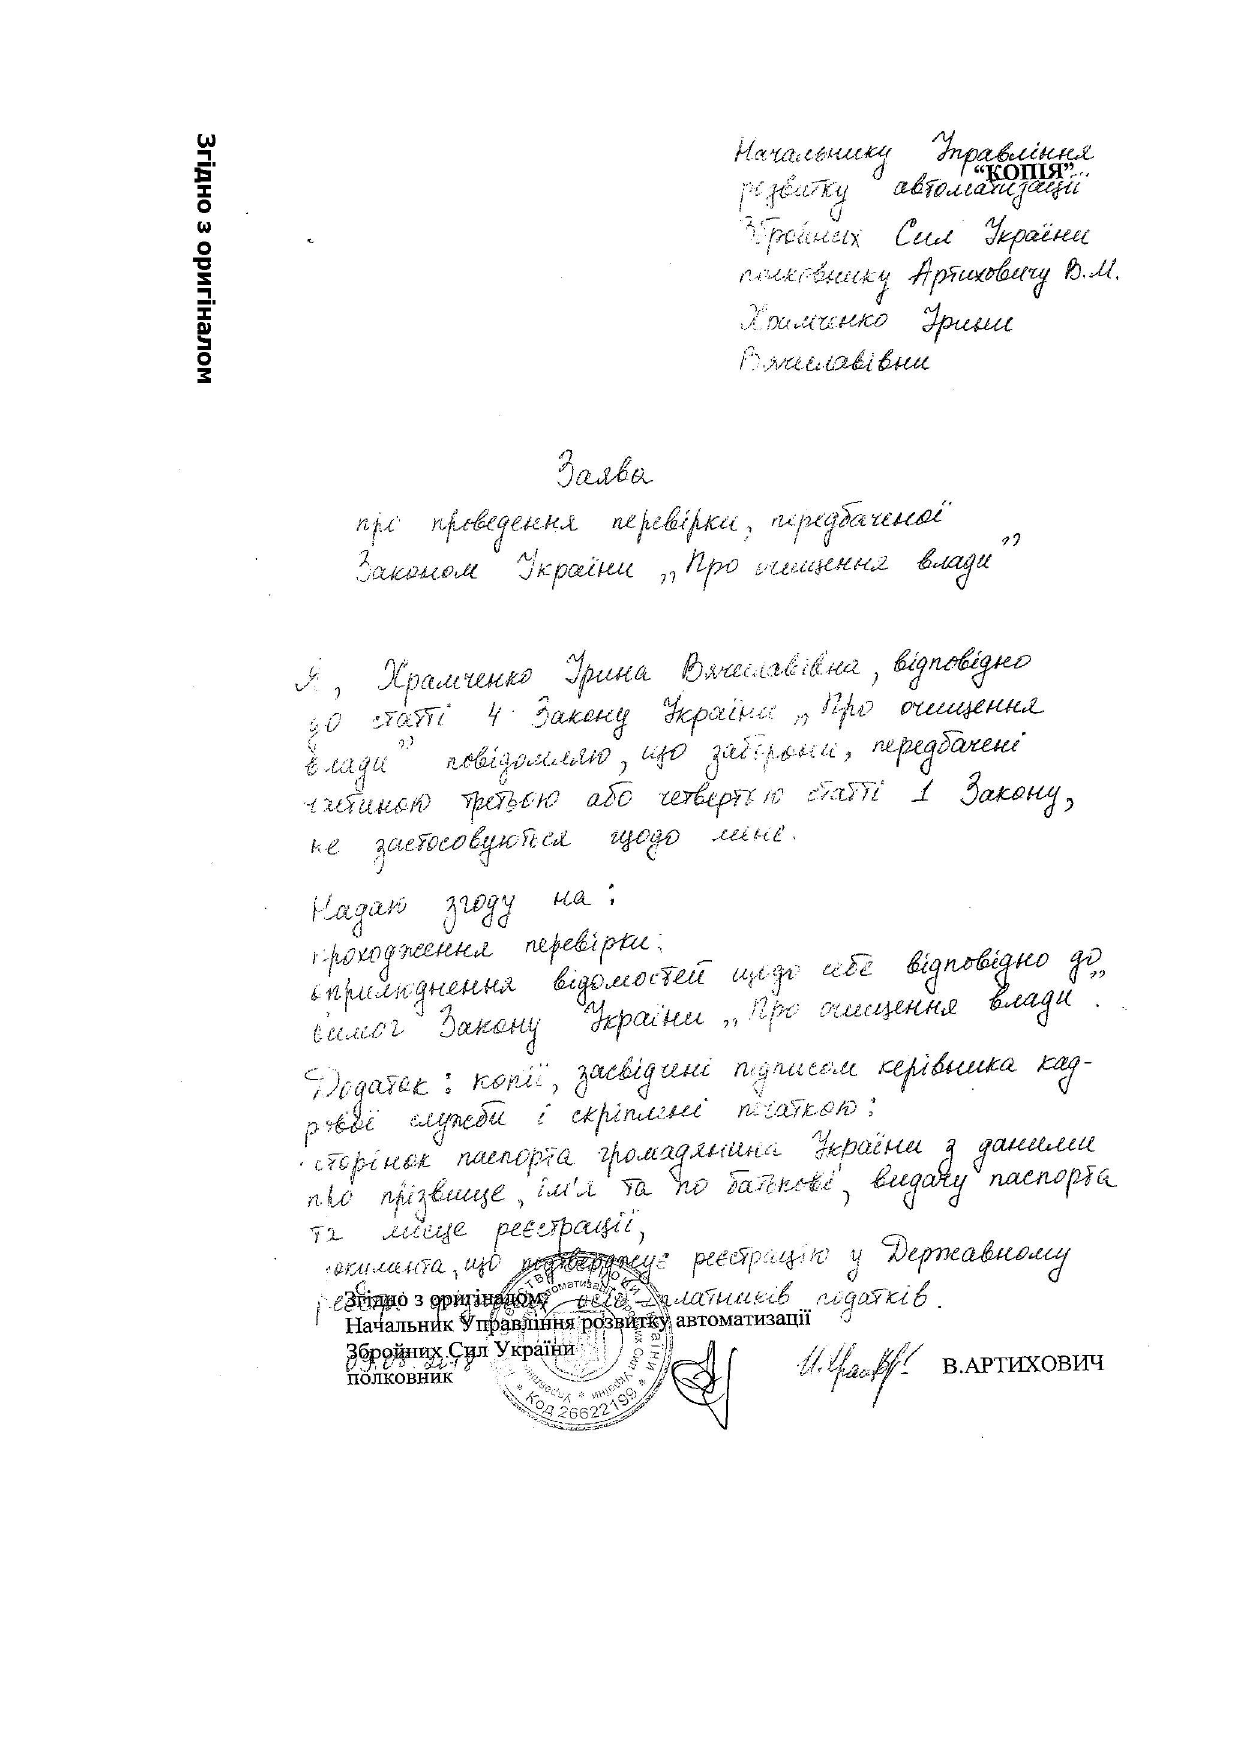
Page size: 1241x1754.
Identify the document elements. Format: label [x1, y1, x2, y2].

picture [177, 118, 1152, 1458]
